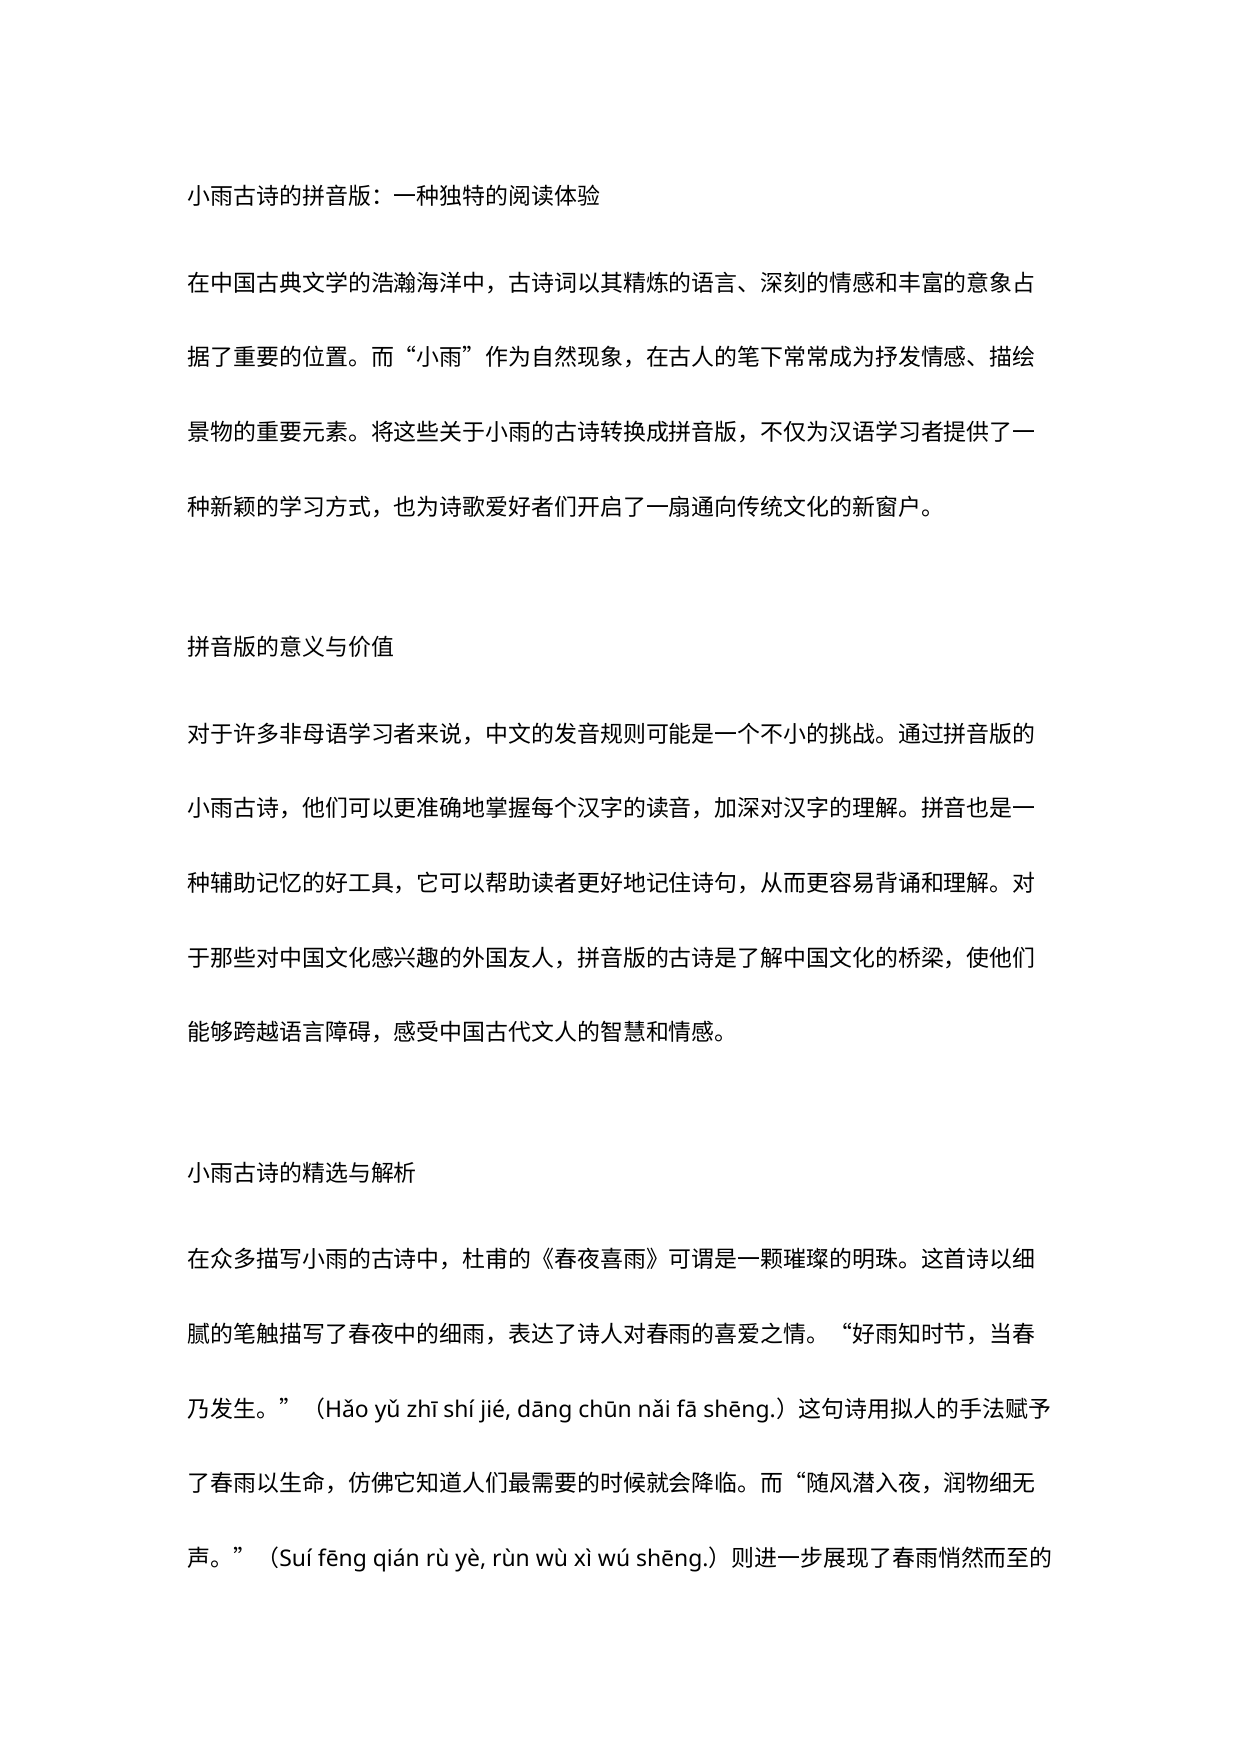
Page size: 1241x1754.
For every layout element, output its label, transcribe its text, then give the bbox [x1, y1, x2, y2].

text 在中国古典文学的浩瀚海洋中，古诗词以其精炼的语言、深刻的情感和丰富的意象占据了重要的位置。而“小雨”作为自然现象，在古人的笔下常常成为抒发情感、描绘景物的重要元素。将这些关于小雨的古诗转换成拼音版，不仅为汉语学习者提供了一种新颖的学习方式，也为诗歌爱好者们开启了一扇通向传统文化的新窗户。 [187, 248, 1053, 538]
text 拼音版的意义与价值 [187, 613, 1053, 678]
text 对于许多非母语学习者来说，中文的发音规则可能是一个不小的挑战。通过拼音版的小雨古诗，他们可以更准确地掌握每个汉字的读音，加深对汉字的理解。拼音也是一种辅助记忆的好工具，它可以帮助读者更好地记住诗句，从而更容易背诵和理解。对于那些对中国文化感兴趣的外国友人，拼音版的古诗是了解中国文化的桥梁，使他们能够跨越语言障碍，感受中国古代文人的智慧和情感。 [187, 699, 1053, 1063]
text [187, 1225, 1053, 1589]
text 小雨古诗的精选与解析 [187, 1139, 1053, 1204]
text 小雨古诗的拼音版：一种独特的阅读体验 [187, 162, 1053, 227]
